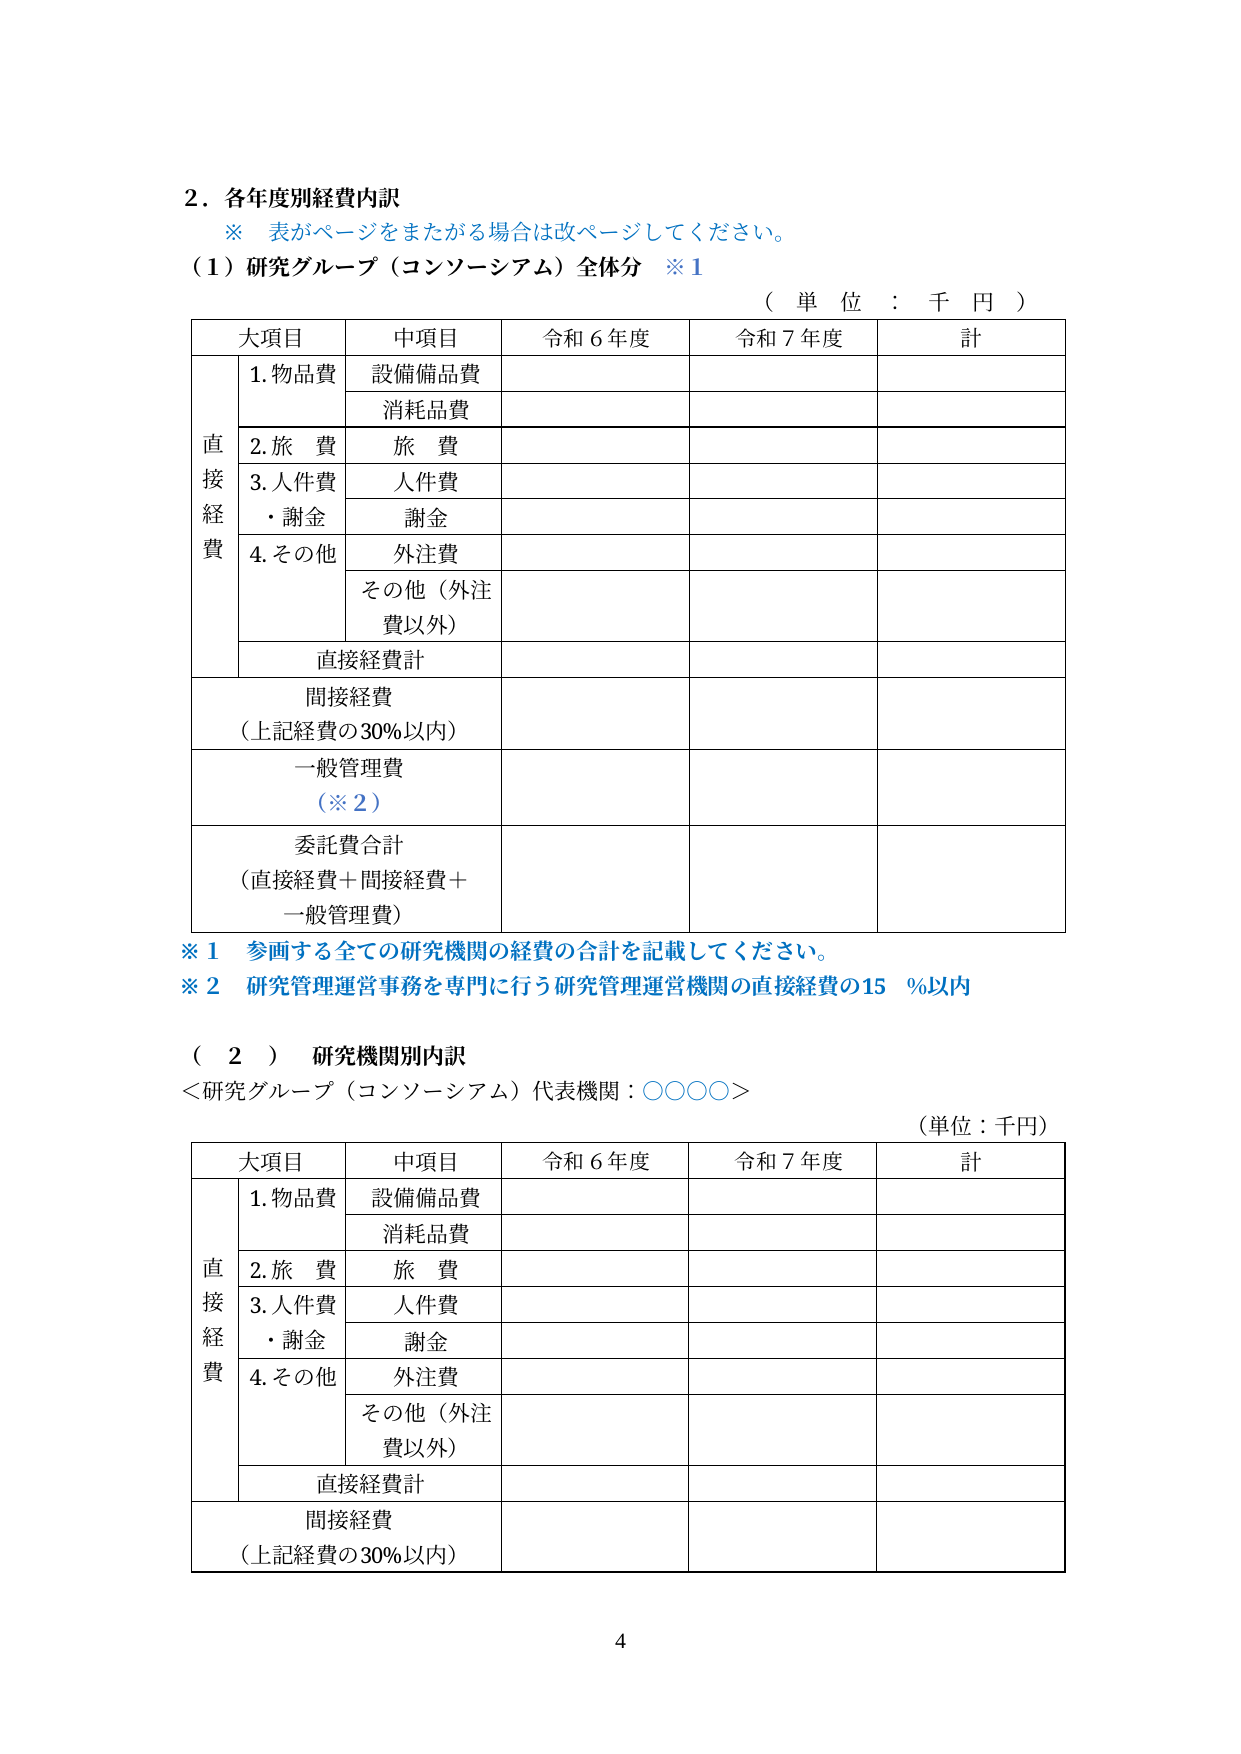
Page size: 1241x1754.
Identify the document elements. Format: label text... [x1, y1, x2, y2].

table_cell 謝金 [346, 1323, 501, 1358]
table_cell 3.人件費 ・謝金 [239, 1287, 345, 1358]
table_cell その他（外注費以外） [346, 1395, 501, 1465]
table_header 令和６年度 [502, 1143, 688, 1178]
table_cell [502, 428, 689, 462]
table_cell [877, 1502, 1064, 1571]
table_cell [689, 1215, 876, 1250]
text ２．各年度別経費内訳 [181, 179, 1060, 214]
table_cell 一般管理費 （※２） [192, 750, 501, 825]
table_cell [502, 392, 689, 426]
table_cell 直接経費計 [239, 642, 501, 677]
table_cell 旅 費 [346, 428, 501, 462]
table_cell [877, 1287, 1064, 1322]
table_cell [689, 1502, 876, 1571]
table_cell [502, 1502, 688, 1571]
table_header 計 [878, 320, 1065, 354]
table_header 令和６年度 [502, 320, 689, 354]
table_cell 消耗品費 [346, 392, 501, 426]
table_cell [877, 1395, 1064, 1465]
table_cell [690, 535, 877, 570]
table_header 大項目 [192, 320, 345, 354]
table_cell 直接経費計 [239, 1466, 501, 1501]
text ※１ 参画する全ての研究機関の経費の合計を記載してください。 [181, 933, 1060, 968]
table_cell 2.旅 費 [239, 1251, 345, 1286]
table_cell その他（外注費以外） [346, 571, 501, 641]
table_header 令和７年度 [689, 1143, 876, 1178]
table_cell [877, 1179, 1064, 1214]
table_cell 直 接 経 費 [192, 356, 238, 677]
table_cell [878, 356, 1065, 391]
table_cell 3.人件費 ・謝金 [239, 464, 345, 534]
table_cell [690, 356, 877, 391]
table_cell 1.物品費 [239, 356, 345, 426]
table_cell [502, 826, 689, 932]
table_cell [502, 1395, 688, 1465]
table_cell [878, 499, 1065, 534]
table_cell [690, 750, 877, 825]
table_cell 4.その他 [239, 1359, 345, 1465]
table_cell [502, 571, 689, 641]
table_cell 直 接 経 費 [192, 1179, 238, 1501]
table_cell [877, 1215, 1064, 1250]
table_cell [878, 392, 1065, 426]
table_header 中項目 [346, 320, 501, 354]
table_cell 人件費 [346, 1287, 501, 1322]
table_cell [690, 571, 877, 641]
table_cell 外注費 [346, 1359, 501, 1394]
table_cell [690, 464, 877, 498]
text ※ 表がページをまたがる場合は改ページしてください。 [181, 214, 1060, 249]
table_cell [690, 678, 877, 748]
table_cell [878, 750, 1065, 825]
table_cell [502, 535, 689, 570]
table_cell [690, 826, 877, 932]
table_cell [689, 1251, 876, 1286]
table_cell [502, 1287, 688, 1322]
text （単位：千円） [181, 1107, 1060, 1142]
text ※２ 研究管理運営事務を専門に行う研究管理運営機関の直接経費の15％以内 [181, 968, 1060, 1003]
table_header 計 [877, 1143, 1064, 1178]
table_cell 4.その他 [239, 535, 345, 641]
text ＜研究グループ（コンソーシアム）代表機関：○○○○＞ [181, 1072, 1060, 1107]
table_cell [690, 499, 877, 534]
table_cell 設備備品費 [346, 356, 501, 391]
table_cell [877, 1466, 1064, 1501]
table_cell [502, 1359, 688, 1394]
table_cell 設備備品費 [346, 1179, 501, 1214]
table_cell [502, 464, 689, 498]
table_cell [878, 571, 1065, 641]
table_cell [502, 678, 689, 748]
table_cell [502, 642, 689, 677]
table_cell 旅 費 [346, 1251, 501, 1286]
table_cell [878, 642, 1065, 677]
table_cell 間接経費 （上記経費の30%以内） [192, 1502, 501, 1571]
text （２）研究機関別内訳 [181, 1038, 1060, 1072]
table_cell 謝金 [346, 499, 501, 534]
table_cell [502, 499, 689, 534]
text （単位：千円） [181, 284, 1060, 319]
table_cell [689, 1179, 876, 1214]
table_cell [502, 356, 689, 391]
table_cell [877, 1359, 1064, 1394]
table_cell 外注費 [346, 535, 501, 570]
table_cell 委託費合計 （直接経費＋間接経費＋ 一般管理費） [192, 826, 501, 932]
table_cell [690, 428, 877, 462]
table_cell [878, 535, 1065, 570]
table_cell 2.旅 費 [239, 428, 345, 462]
table_cell 人件費 [346, 464, 501, 498]
text （１）研究グループ（コンソーシアム）全体分 ※１ [181, 249, 1060, 284]
table_cell [502, 1179, 688, 1214]
table_cell [878, 428, 1065, 462]
table_header 大項目 [192, 1143, 345, 1178]
table_cell [877, 1323, 1064, 1358]
table_cell [690, 392, 877, 426]
table_cell [878, 678, 1065, 748]
table_cell [502, 1251, 688, 1286]
table_cell 消耗品費 [346, 1215, 501, 1250]
table_cell [689, 1287, 876, 1322]
table_cell 間接経費 （上記経費の30%以内） [192, 678, 501, 748]
table_cell [502, 1215, 688, 1250]
table_cell [502, 1323, 688, 1358]
table_cell 1.物品費 [239, 1179, 345, 1250]
table_cell [877, 1251, 1064, 1286]
table_cell [689, 1466, 876, 1501]
table_cell [689, 1395, 876, 1465]
table_cell [878, 464, 1065, 498]
table_cell [690, 642, 877, 677]
table_cell [502, 750, 689, 825]
table_cell [689, 1323, 876, 1358]
table_cell [878, 826, 1065, 932]
table_cell [502, 1466, 688, 1501]
table_header 中項目 [346, 1143, 501, 1178]
table_header 令和７年度 [690, 320, 877, 354]
table_cell [689, 1359, 876, 1394]
